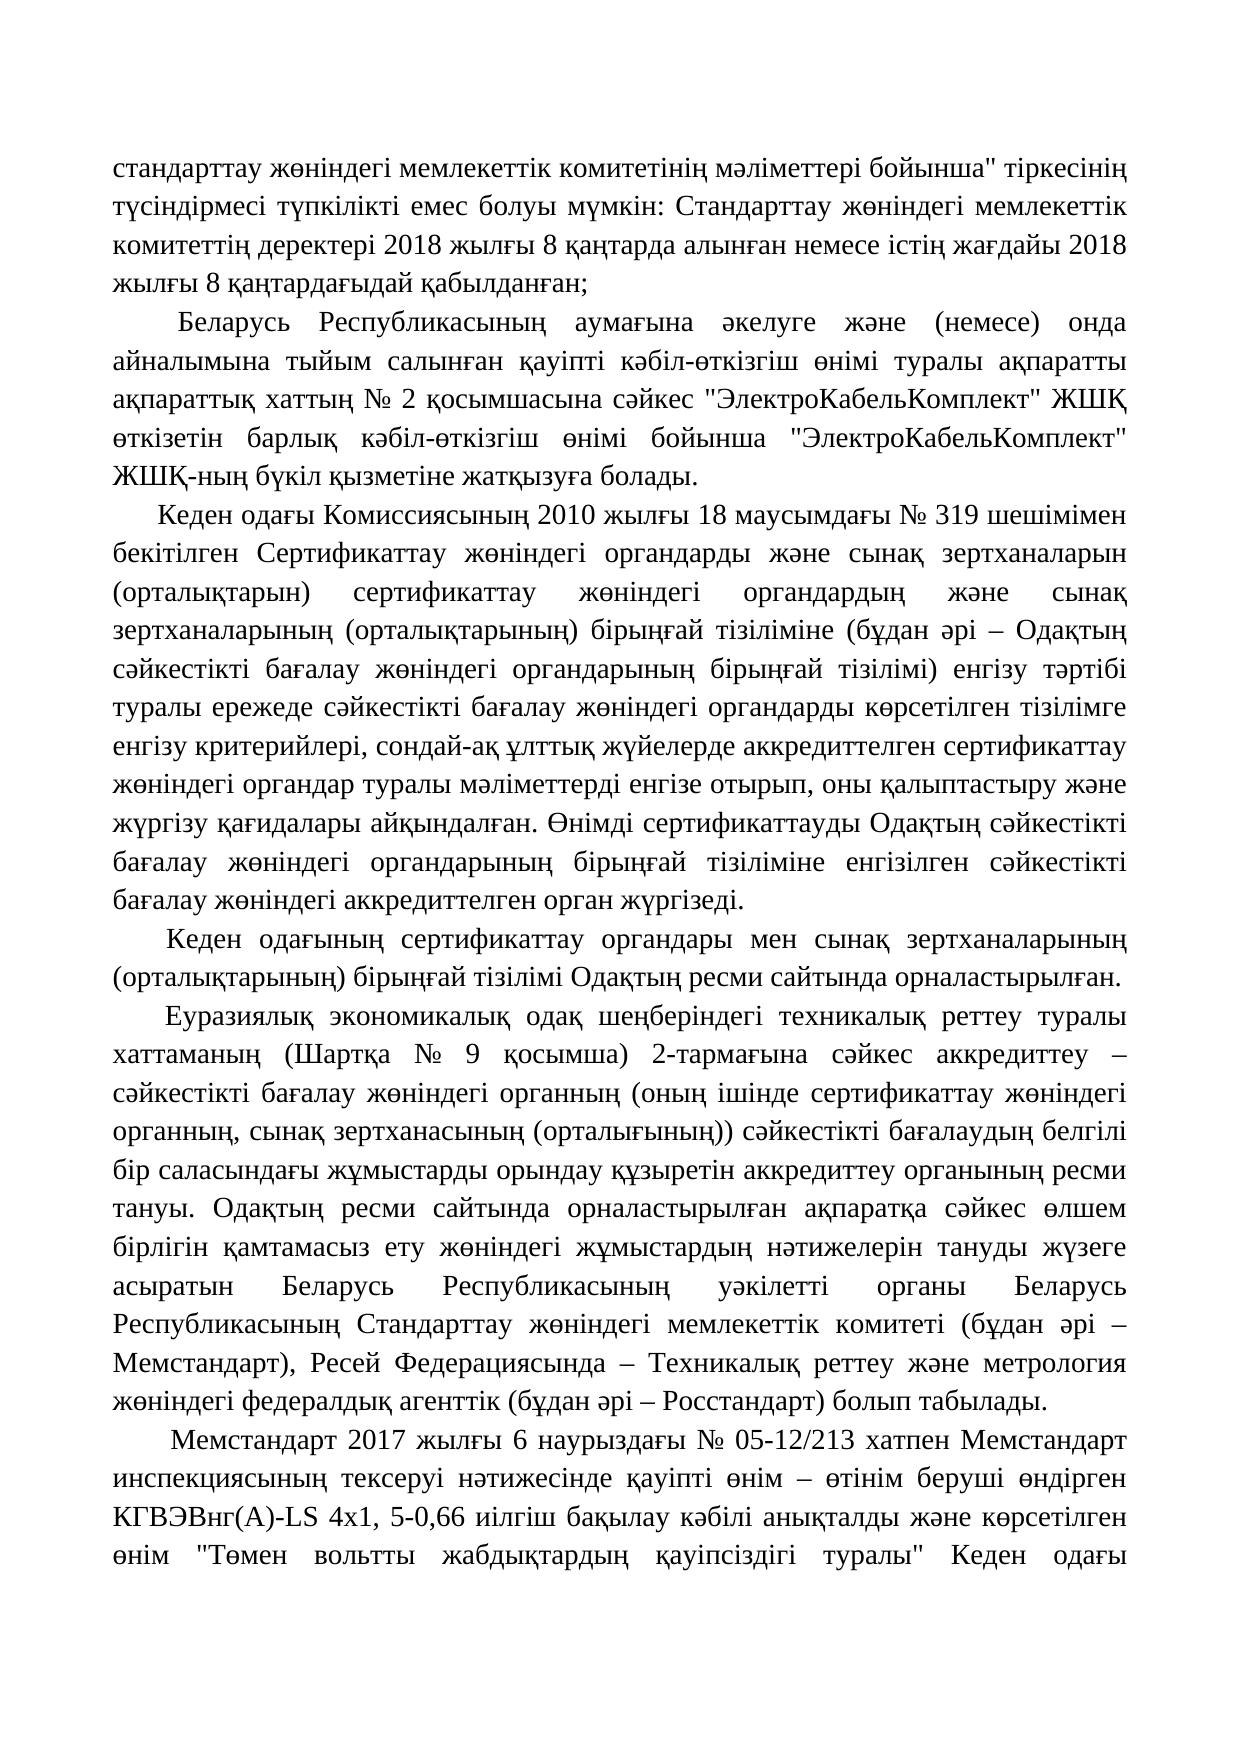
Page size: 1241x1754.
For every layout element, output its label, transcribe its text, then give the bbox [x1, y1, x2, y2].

text Кеден одағы Комиссиясының 2010 жылғы 18 маусымдағы № 319 шешімімен бекітілген Сертификаттау жөніндегі органдарды және сынақ зертханаларын (орталықтарын) сертификаттау жөніндегі органдардың және сынақ зертханаларының (орталықтарының) бірыңғай тізіліміне (бұдан әрі – Одақтың сәйкестікті бағалау жөніндегі органдарының бірыңғай тізілімі) енгізу тәртібі туралы ережеде сәйкестікті бағалау жөніндегі органдарды көрсетілген тізілімге енгізу критерийлері, сондай-ақ ұлттық жүйелерде аккредиттелген сертификаттау жөніндегі органдар туралы мәліметтерді енгізе отырып, оны қалыптастыру және жүргізу қағидалары айқындалған. Өнімді сертификаттауды Одақтың сәйкестікті бағалау жөніндегі органдарының бірыңғай тізіліміне енгізілген сәйкестікті бағалау жөніндегі аккредиттелген орган жүргізеді. [112, 497, 1128, 916]
text Беларусь Республикасының аумағына әкелуге және (немесе) онда айналымына тыйым салынған қауіпті кәбіл-өткізгіш өнімі туралы ақпаратты ақпараттық хаттың № 2 қосымшасына сәйкес "ЭлектроКабельКомплект" ЖШҚ өткізетін барлық кәбіл-өткізгіш өнімі бойынша "ЭлектроКабельКомплект" ЖШҚ-ның бүкіл қызметіне жатқызуға болады. [112, 304, 1128, 492]
text Еуразиялық экономикалық одақ шеңберіндегі техникалық реттеу туралы хаттаманың (Шартқа № 9 қосымша) 2-тармағына сәйкес аккредиттеу –сәйкестікті бағалау жөніндегі органның (оның ішінде сертификаттау жөніндегі органның, сынақ зертханасының (орталығының)) сәйкестікті бағалаудың белгілі бір саласындағы жұмыстарды орындау құзыретін аккредиттеу органының ресми тануы. Одақтың ресми сайтында орналастырылған ақпаратқа сәйкес өлшем бірлігін қамтамасыз ету жөніндегі жұмыстардың нәтижелерін тануды жүзеге асыратын Беларусь Республикасының уәкілетті органы Беларусь Республикасының Стандарттау жөніндегі мемлекеттік комитеті (бұдан әрі – Мемстандарт), Ресей Федерациясында – Техникалық реттеу және метрология жөніндегі федералдық агенттік (бұдан әрі – Росстандарт) болып табылады. [112, 998, 1128, 1417]
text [112, 1422, 1128, 1571]
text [112, 150, 1128, 299]
text Кеден одағының сертификаттау органдары мен сынақ зертханаларының (орталықтарының) бірыңғай тізілімі Одақтың ресми сайтында орналастырылған. [112, 921, 1128, 993]
